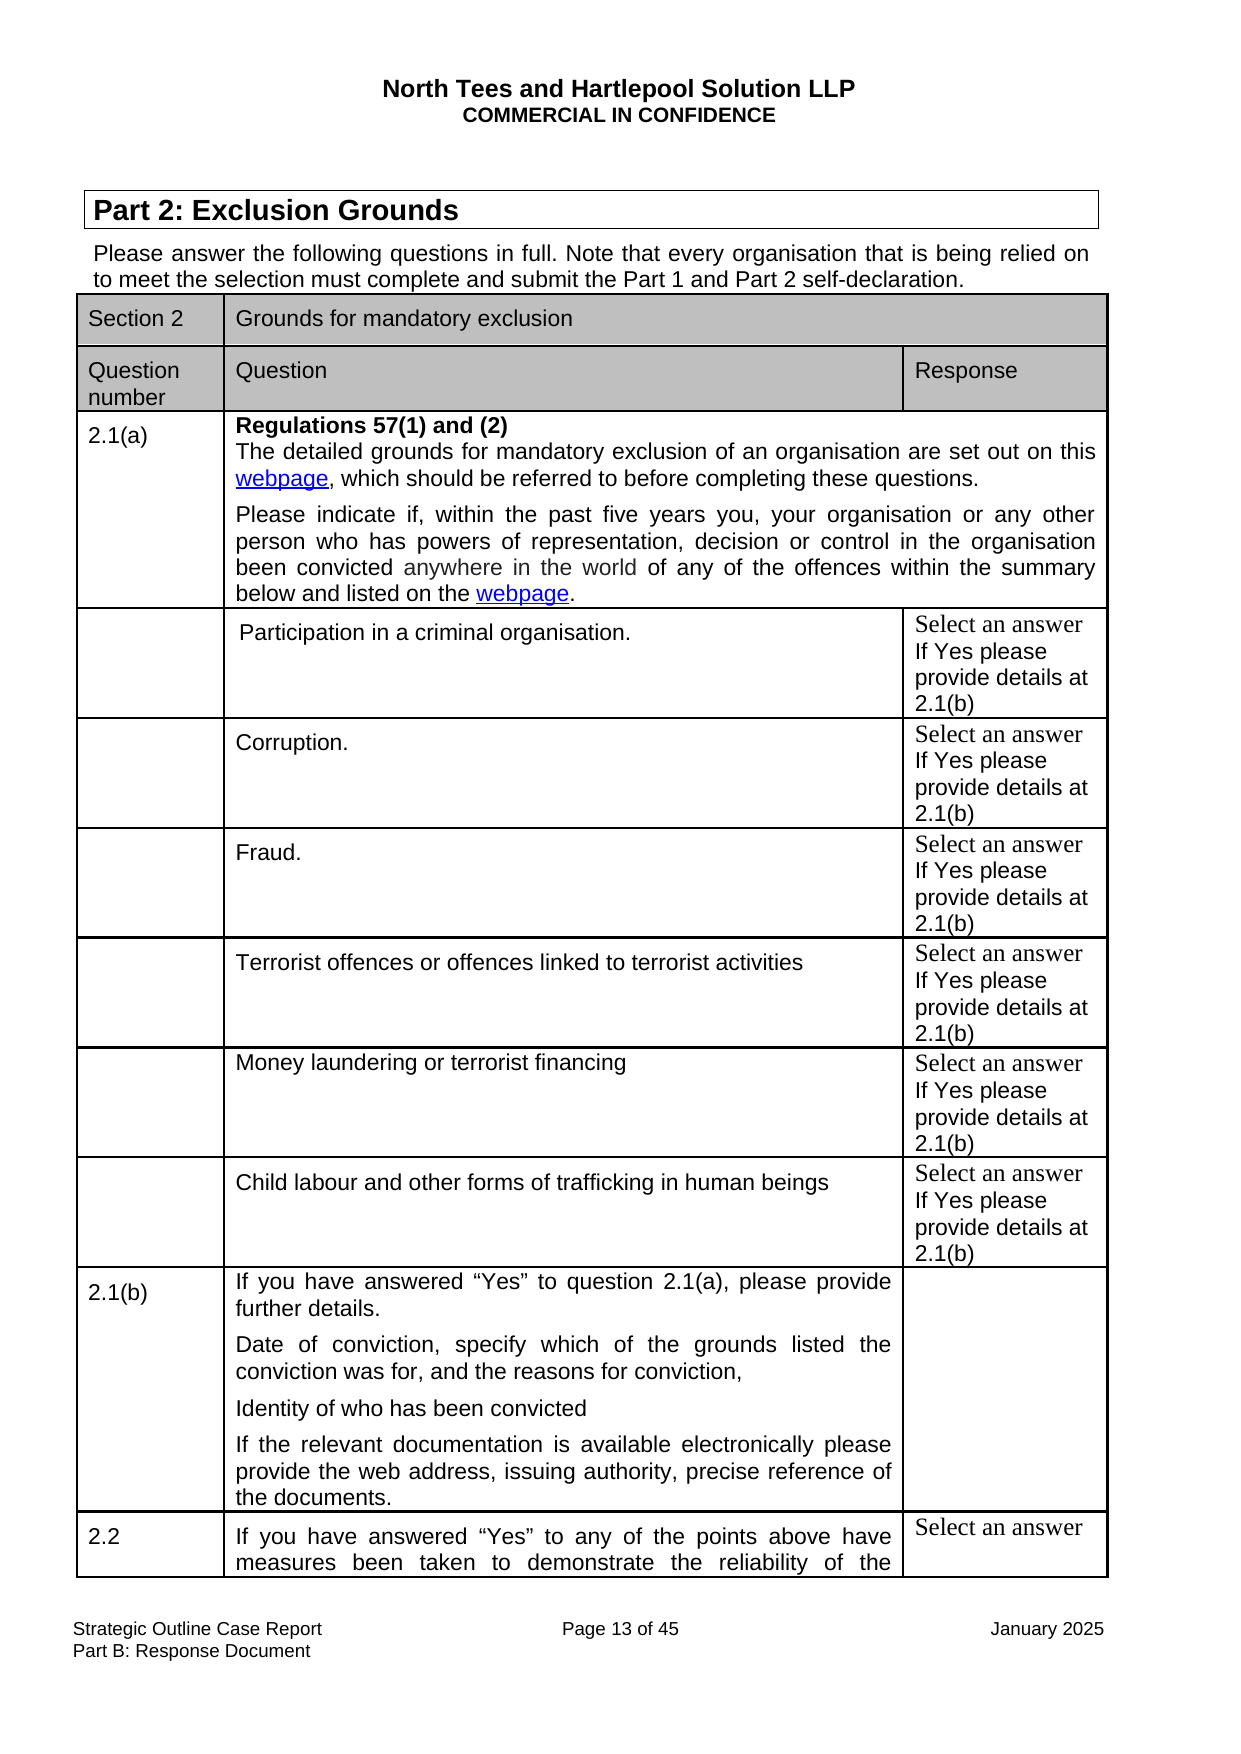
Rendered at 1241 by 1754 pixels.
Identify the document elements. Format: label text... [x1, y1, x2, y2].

table_cell Terrorist offences or offences linked to terrorist activities [225, 939, 902, 1046]
table_cell If Yes please provide details at 2.1(b) [904, 939, 1106, 1046]
table_cell [78, 609, 223, 717]
table_cell Money laundering or terrorist financing [225, 1049, 902, 1156]
table_header Grounds for mandatory exclusion [225, 295, 1106, 344]
table_cell If Yes please provide details at 2.1(b) [904, 719, 1106, 827]
table_cell If Yes please provide details at 2.1(b) [904, 829, 1106, 936]
table_cell Corruption. [225, 719, 902, 827]
table_cell If Yes please provide details at 2.1(b) [904, 609, 1106, 717]
table_cell If Yes please provide details at 2.1(b) [904, 1158, 1106, 1266]
table_cell [78, 719, 223, 827]
table_cell Question [225, 347, 902, 410]
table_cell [225, 1513, 902, 1576]
table_cell 2.1(b) [78, 1268, 223, 1510]
table_cell 2.1(a) [78, 412, 223, 607]
table_cell Child labour and other forms of trafficking in human beings [225, 1158, 902, 1266]
table_cell If Yes please provide details at 2.1(b) [904, 1049, 1106, 1156]
table_cell Fraud. [225, 829, 902, 936]
table_cell [78, 1049, 223, 1156]
table_cell Question number [78, 347, 223, 410]
table_cell [78, 939, 223, 1046]
table_cell [78, 1158, 223, 1266]
table_cell Regulations 57(1) and (2) The detailed grounds for mandatory exclusion of an organisation are set out on this webpage, which should be referred to before completing these questions. Please indicate if, within the past five years you, your organisation or any other person who has powers of representation, decision or control in the organisation been convicted anywhere in the world of any of the offences within the summary below and listed on the webpage. [225, 412, 1106, 607]
table_cell [78, 829, 223, 936]
table_header Section 2 [78, 295, 223, 344]
table_cell Response [904, 347, 1106, 410]
table_cell 2.2 [78, 1513, 223, 1576]
table_cell [904, 1268, 1106, 1510]
table_cell Participation in a criminal organisation. [225, 609, 902, 717]
text Part 2: Exclusion Grounds [85, 191, 1098, 228]
text Please answer the following questions in full. Note that every organisation that is being relied on to meet the selection must complete and submit the Part 1 and Part 2 self-declaration. [93, 240, 1090, 292]
table_cell If you have answered “Yes” to question 2.1(a), please provide further details. Date of conviction, specify which of the grounds listed the conviction was for, and the reasons for conviction, Identity of who has been convicted If the relevant documentation is available electronically please provide the web address, issuing authority, precise reference of the documents. [225, 1268, 902, 1510]
